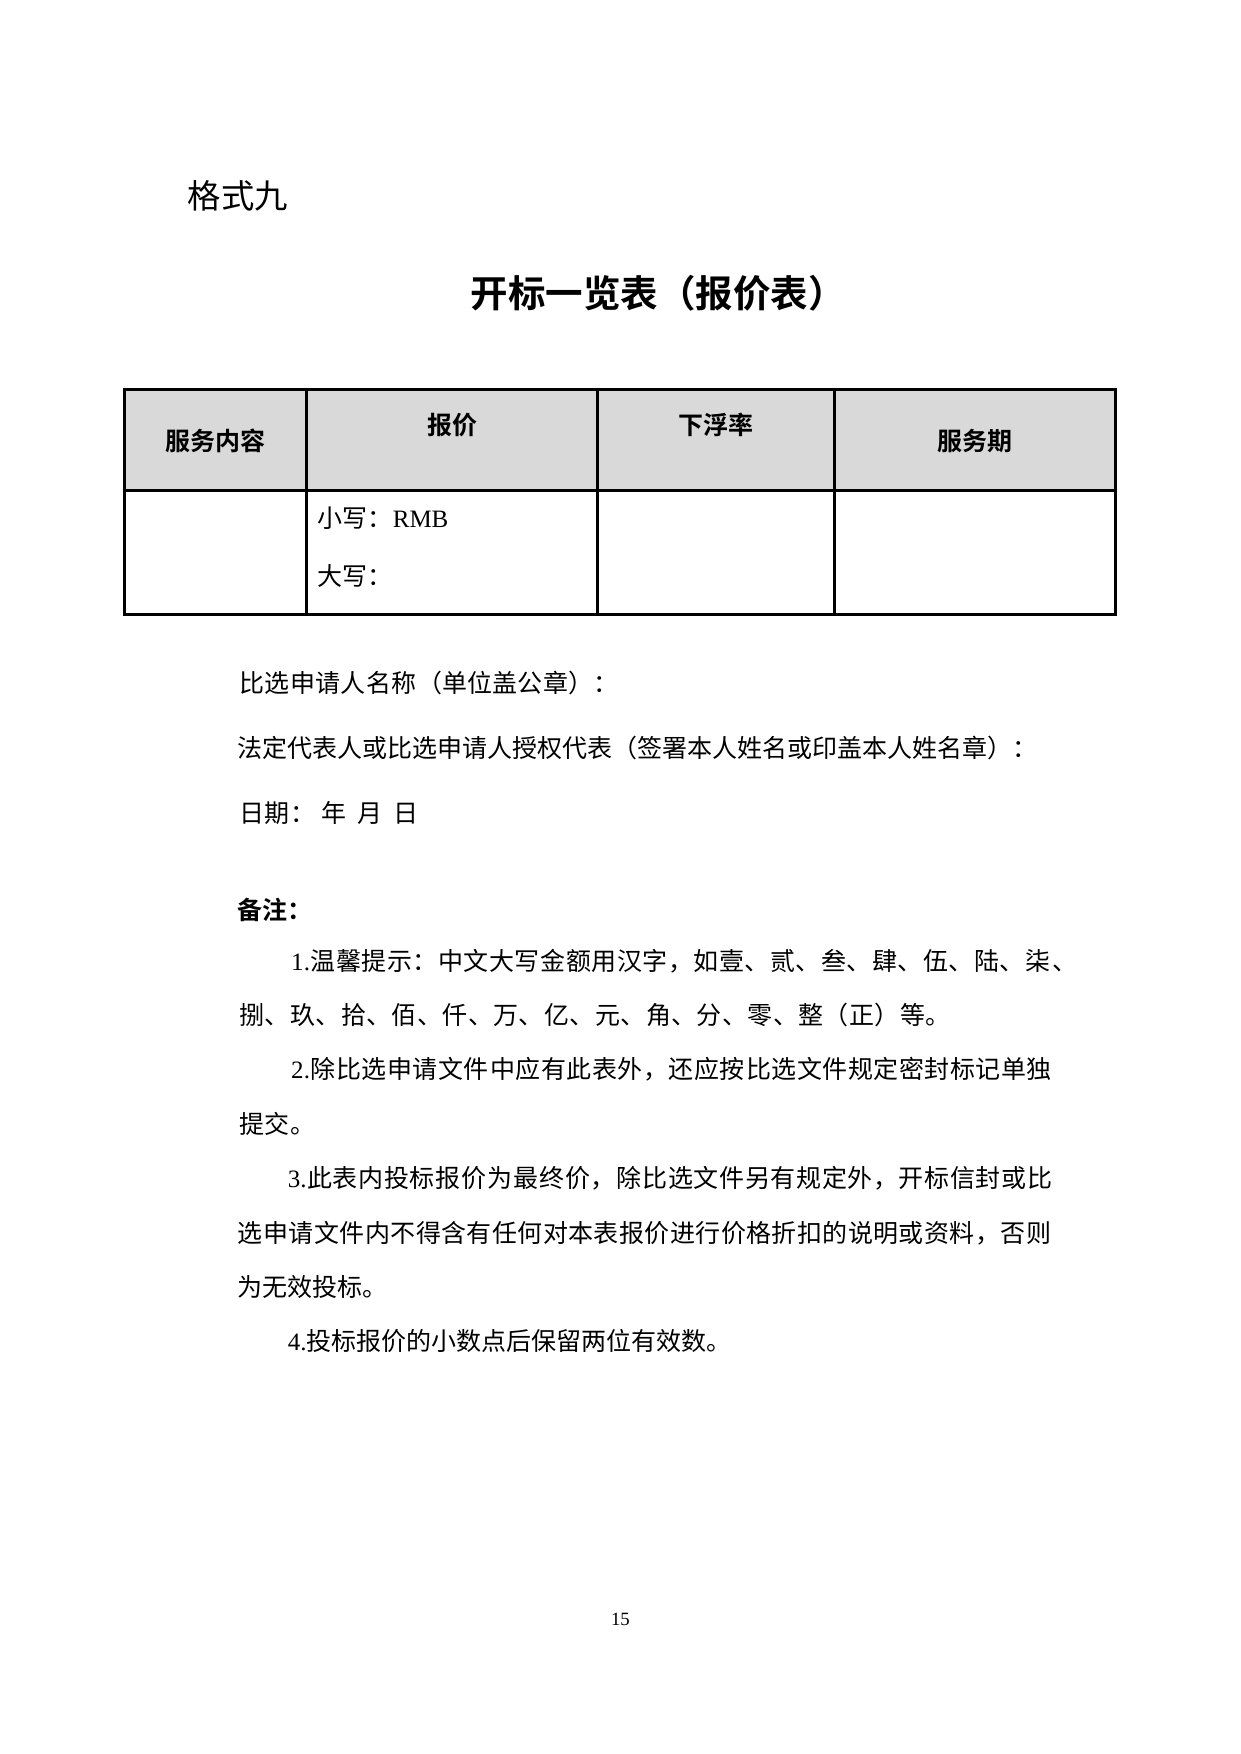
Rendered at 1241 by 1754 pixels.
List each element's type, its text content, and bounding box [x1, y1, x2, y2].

text 比选申请人名称（单位盖公章）： [187, 649, 1053, 714]
text 1.温馨提示：中文大写金额用汉字，如壹、贰、叁、肆、伍、陆、柒、捌、玖、拾、佰、仟、万、亿、元、角、分、零、整（正）等。 [239, 941, 1053, 1032]
text 开标一览表（报价表） [187, 263, 1053, 318]
text 法定代表人或比选申请人授权代表（签署本人姓名或印盖本人姓名章）： [187, 714, 1053, 779]
table_cell [836, 492, 1114, 613]
table_cell 小写：RMB 大写： [308, 492, 596, 613]
table_header 报价 [308, 391, 596, 489]
table_header 服务内容 [126, 391, 305, 489]
text 2.除比选申请文件中应有此表外，还应按比选文件规定密封标记单独提交。 [239, 1050, 1053, 1141]
table_header 下浮率 [599, 391, 833, 489]
text 格式九 [187, 162, 1053, 227]
text 日期： 年 月 日 [187, 779, 1053, 844]
table_cell [126, 492, 305, 613]
table_header 服务期 [836, 391, 1114, 489]
text 备注： [187, 876, 1053, 941]
text 3.此表内投标报价为最终价，除比选文件另有规定外，开标信封或比选申请文件内不得含有任何对本表报价进行价格折扣的说明或资料，否则为无效投标。 [238, 1159, 1053, 1304]
text 4.投标报价的小数点后保留两位有效数。 [238, 1322, 1053, 1358]
table_cell [599, 492, 833, 613]
